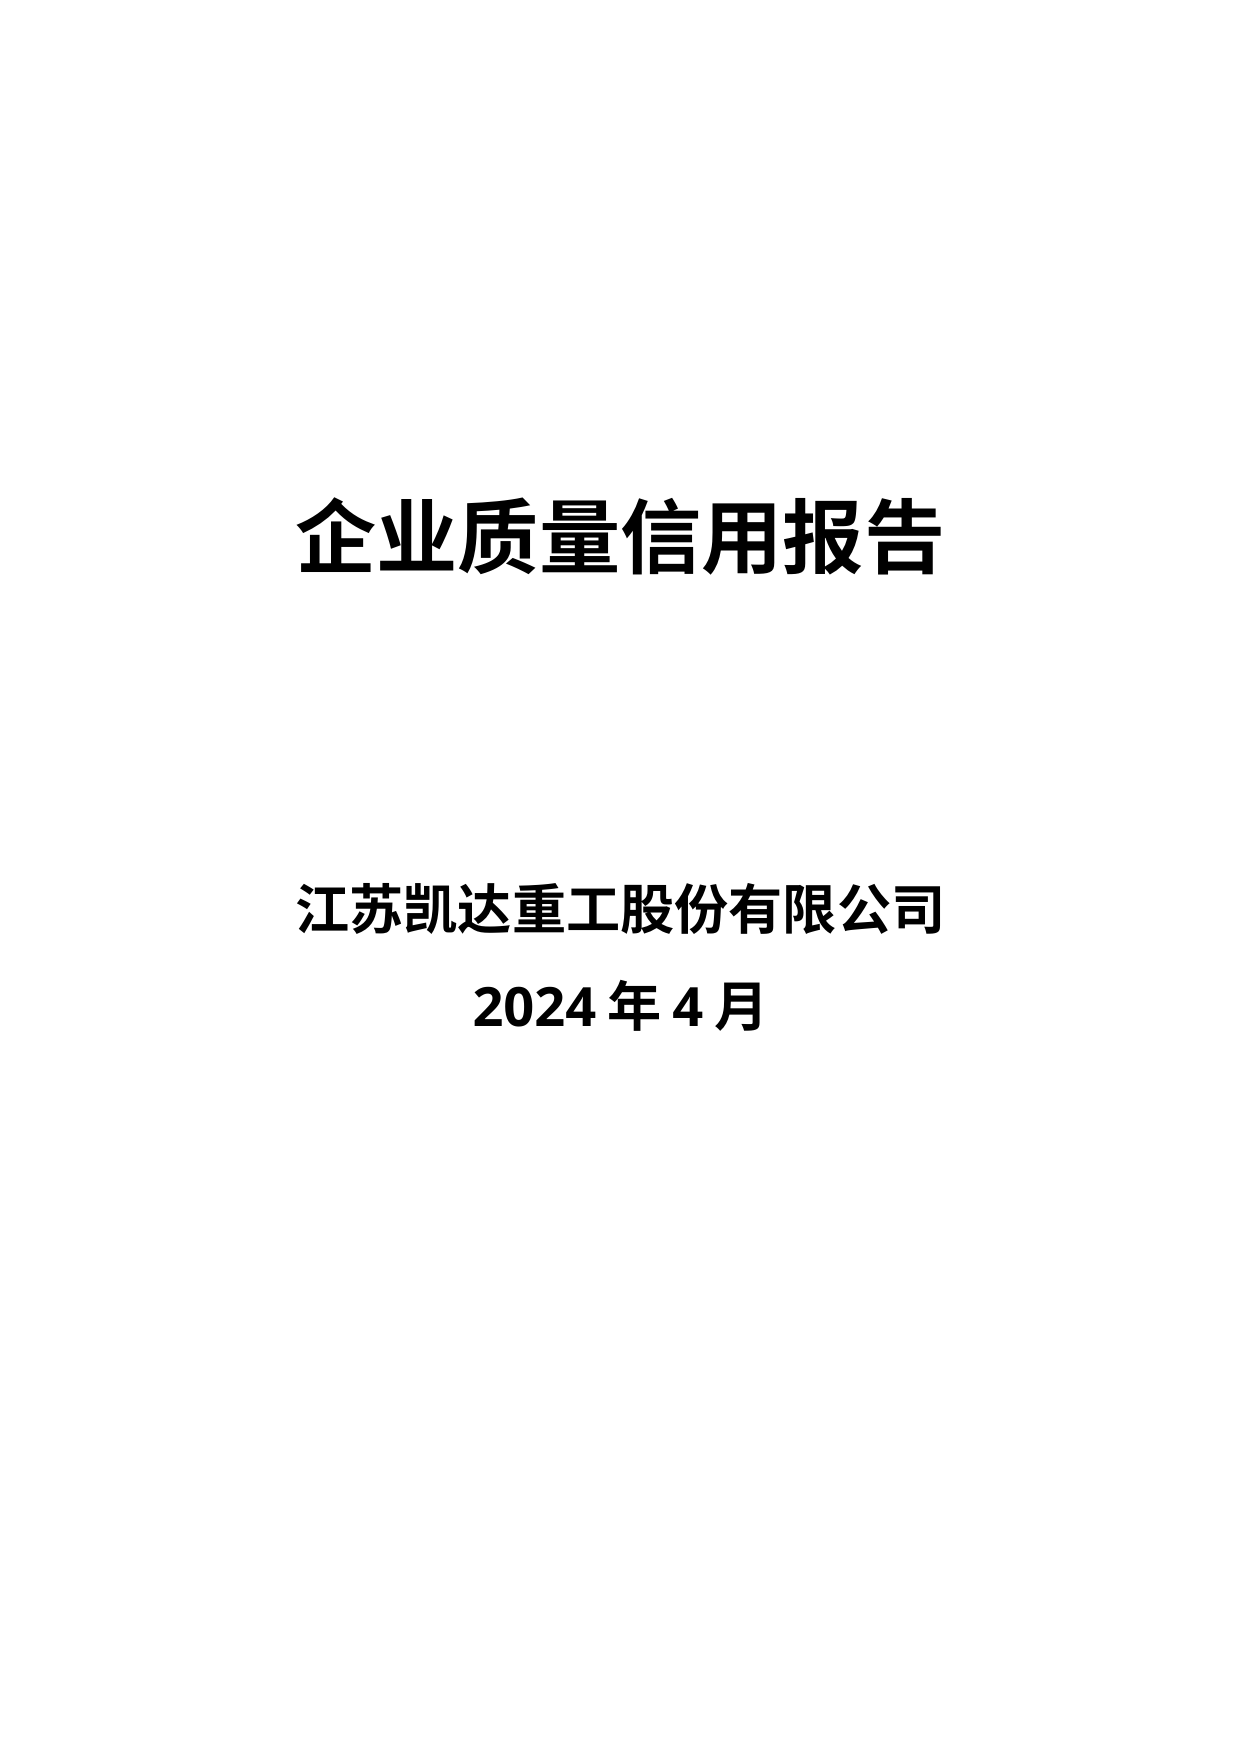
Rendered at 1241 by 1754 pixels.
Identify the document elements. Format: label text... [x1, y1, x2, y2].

text 企业质量信用报告 [187, 467, 1053, 597]
text 2024年4月 [187, 954, 1053, 1052]
text 江苏凯达重工股份有限公司 [187, 857, 1053, 954]
